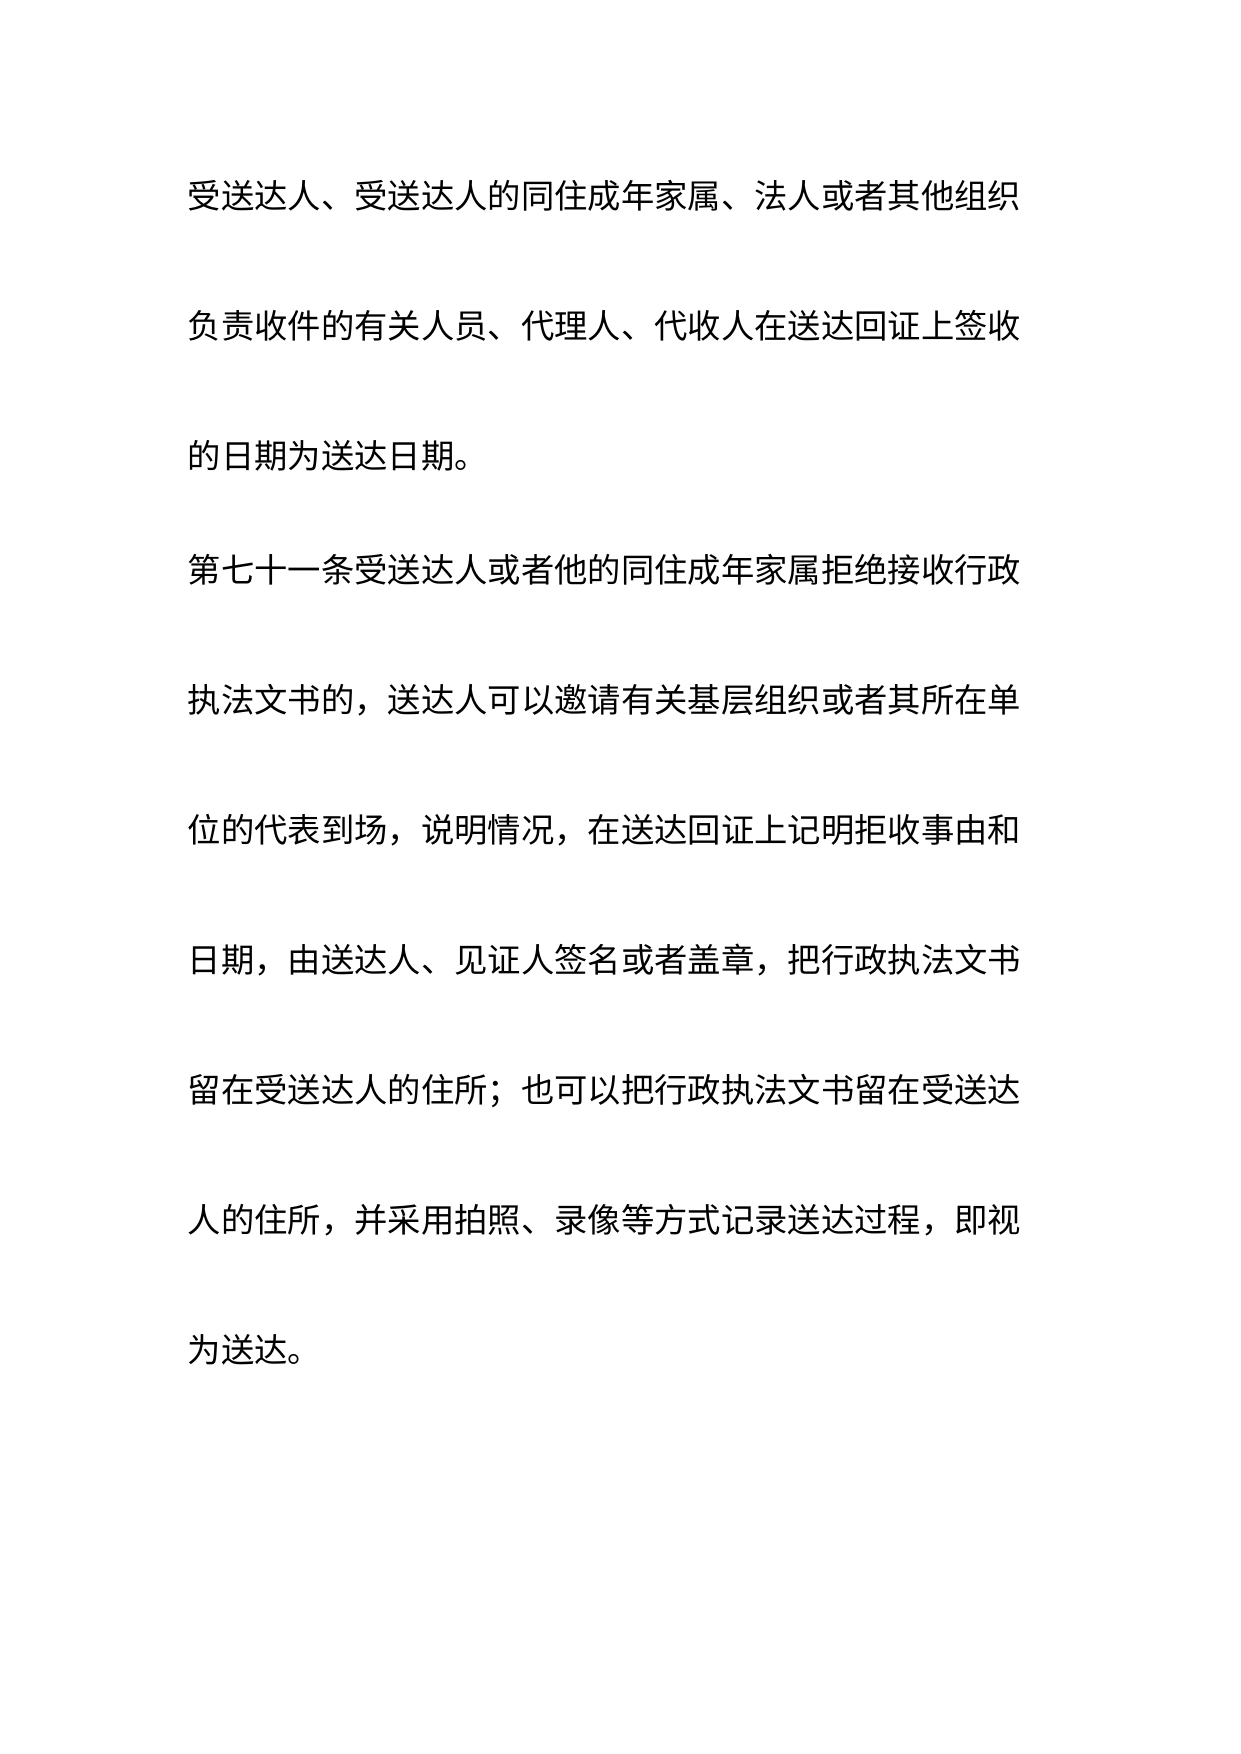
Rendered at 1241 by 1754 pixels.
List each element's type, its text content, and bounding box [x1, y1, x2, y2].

text 受送达人、受送达人的同住成年家属、法人或者其他组织负责收件的有关人员、代理人、代收人在送达回证上签收的日期为送达日期。 [187, 162, 1053, 487]
text 第七十一条受送达人或者他的同住成年家属拒绝接收行政执法文书的，送达人可以邀请有关基层组织或者其所在单位的代表到场，说明情况，在送达回证上记明拒收事由和日期，由送达人、见证人签名或者盖章，把行政执法文书留在受送达人的住所；也可以把行政执法文书留在受送达人的住所，并采用拍照、录像等方式记录送达过程，即视为送达。 [187, 535, 1053, 1380]
